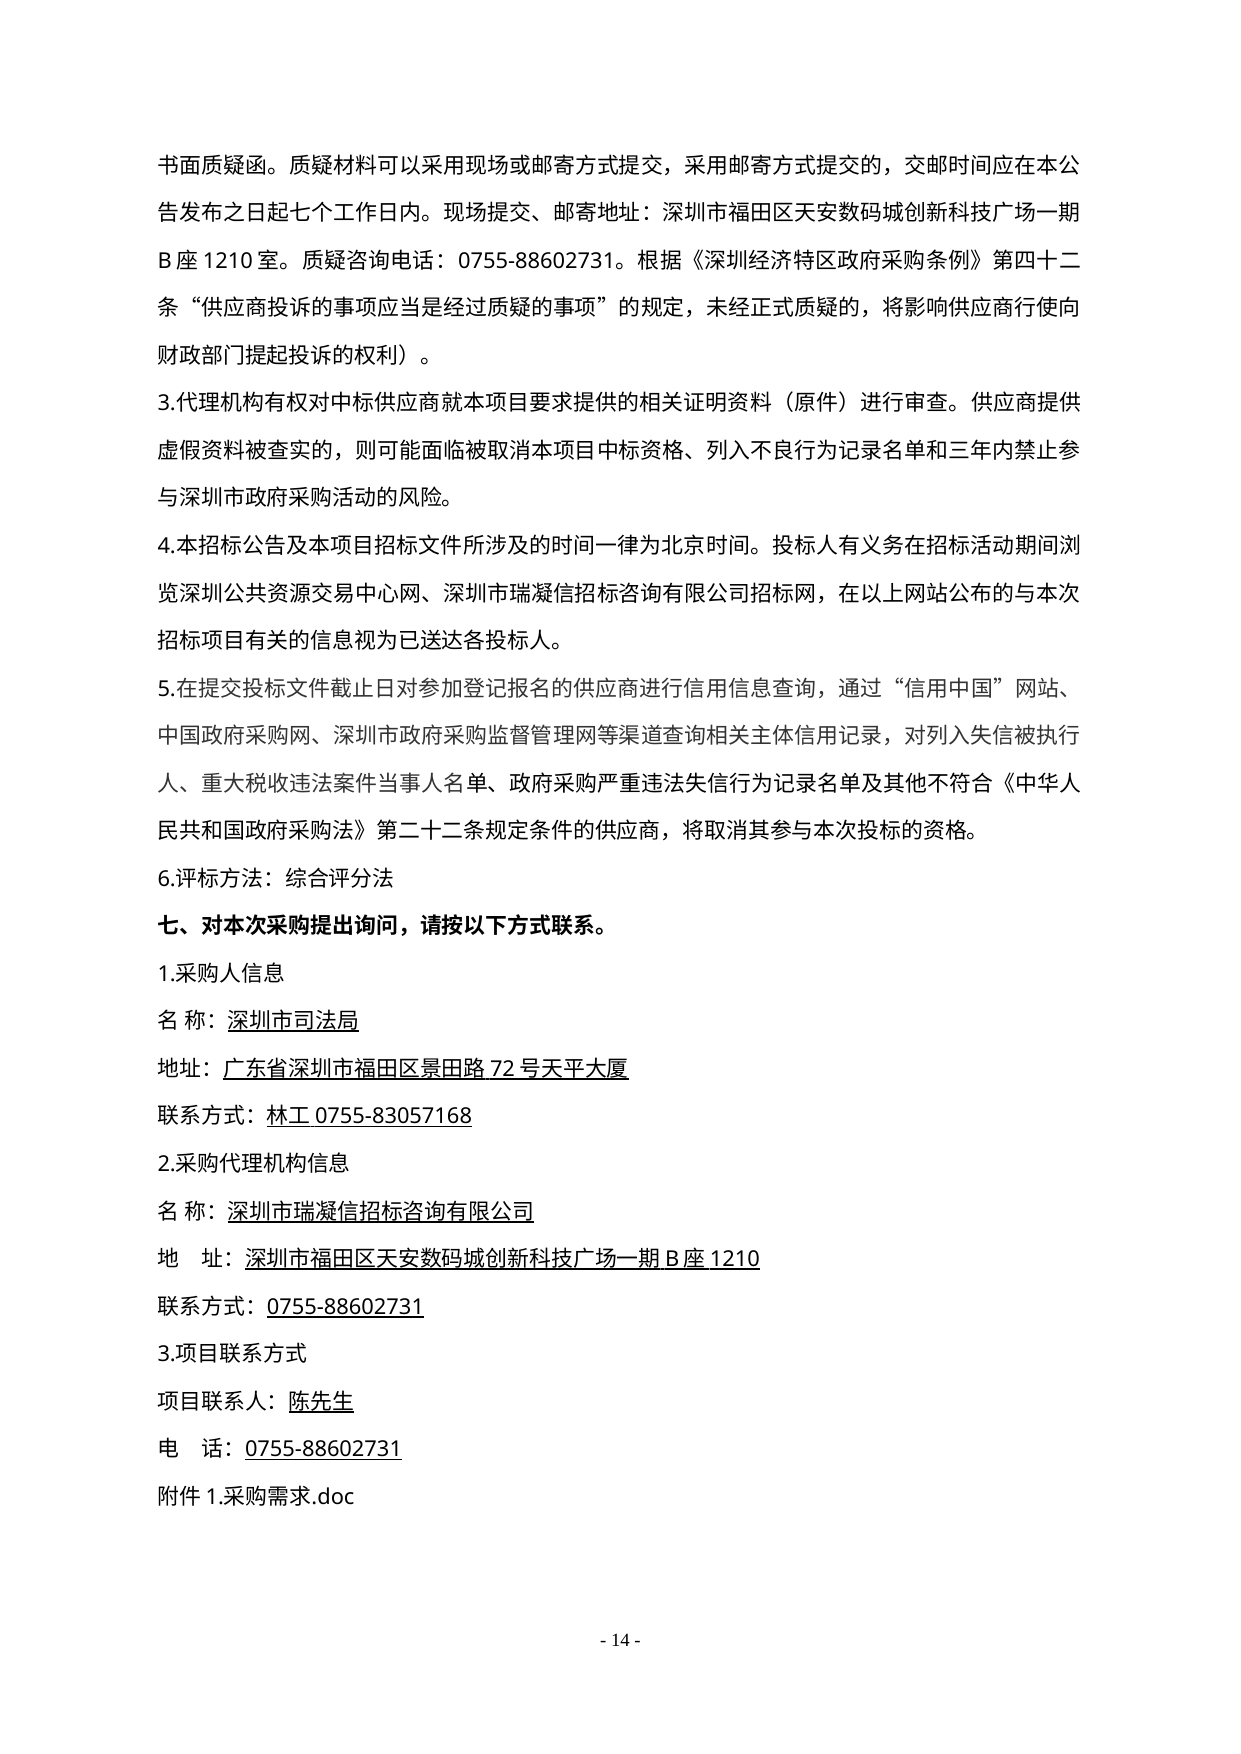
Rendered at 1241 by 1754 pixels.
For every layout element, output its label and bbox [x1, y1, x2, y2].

table_header [157, 148, 1083, 1569]
